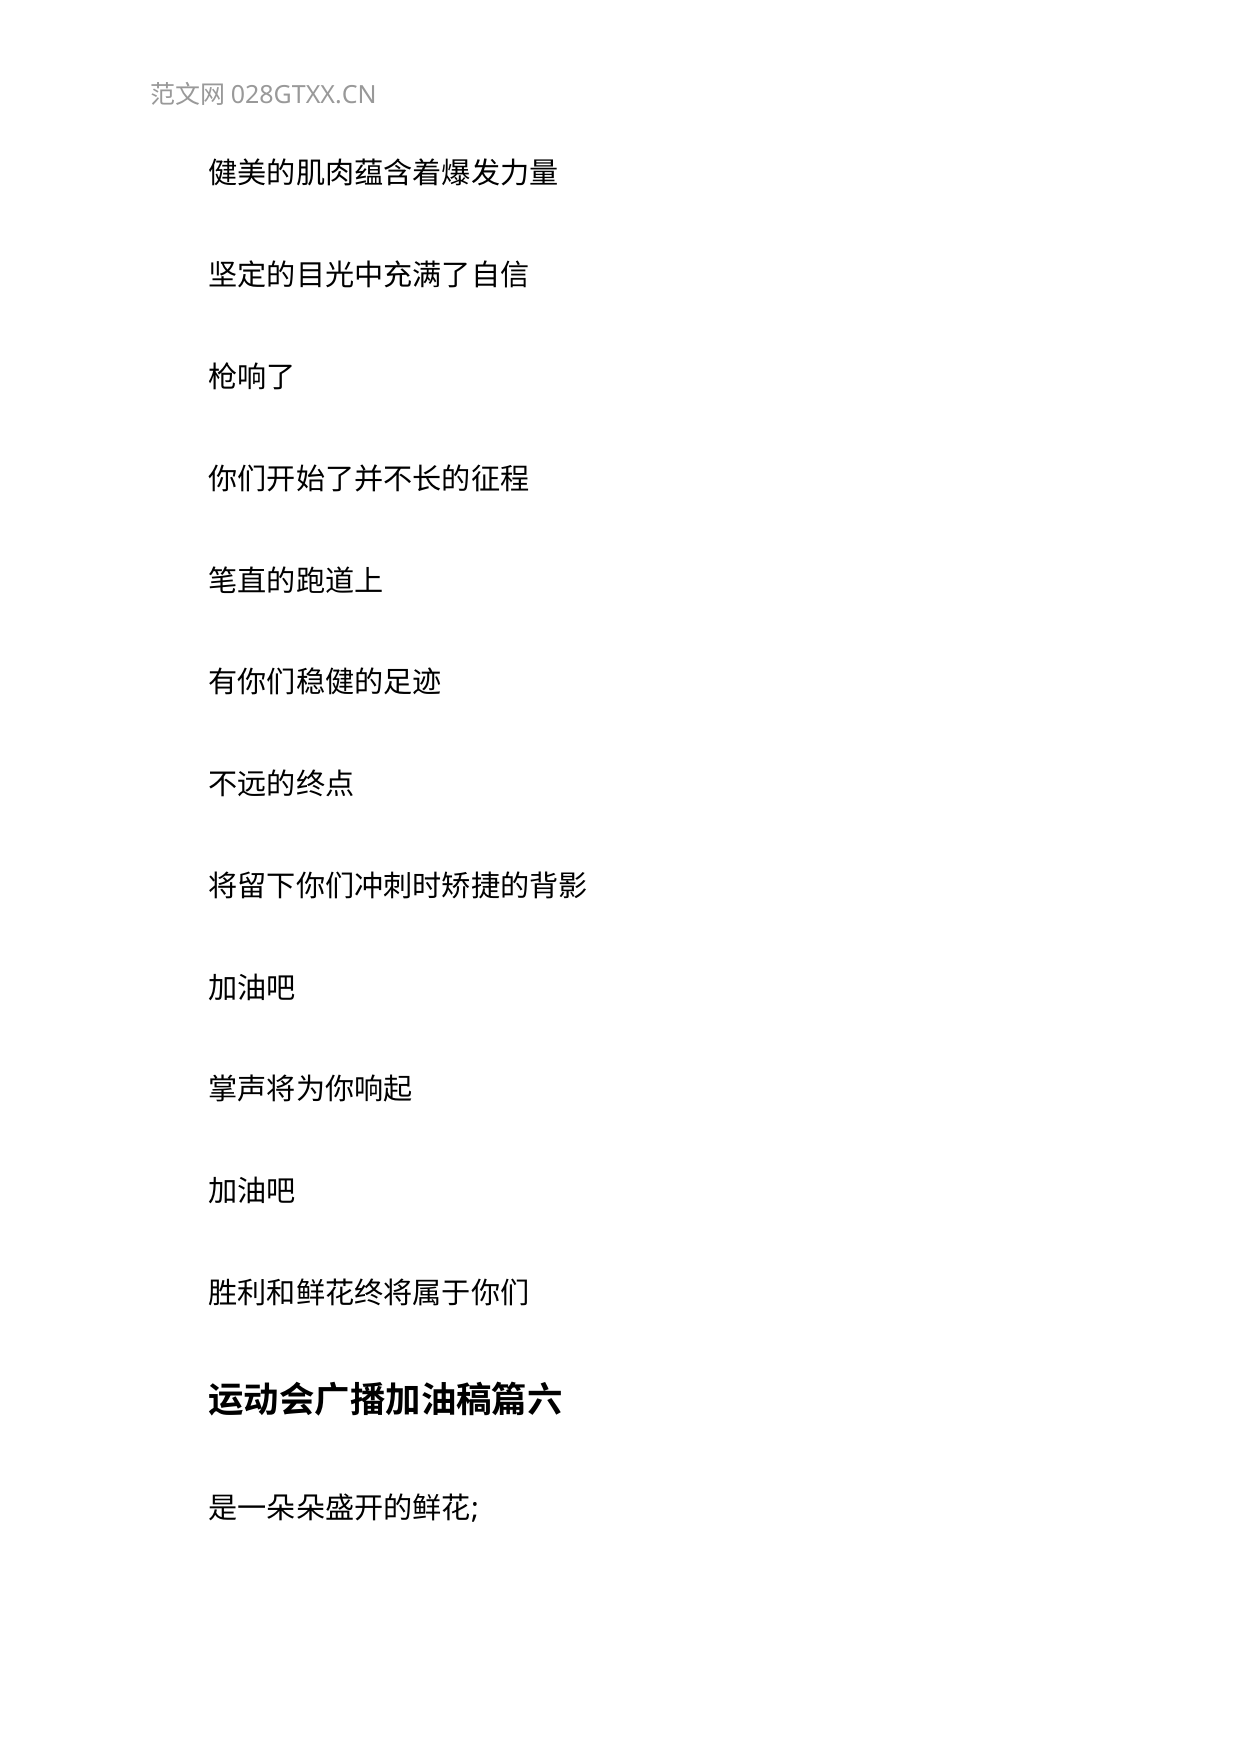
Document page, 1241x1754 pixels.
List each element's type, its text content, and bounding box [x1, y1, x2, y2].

text 坚定的目光中充满了自信 [150, 252, 1090, 294]
text 加油吧 [150, 964, 1090, 1006]
text 运动会广播加油稿篇六 [150, 1371, 1090, 1422]
text 不远的终点 [150, 761, 1090, 803]
text 掌声将为你响起 [150, 1066, 1090, 1108]
text 健美的肌肉蕴含着爆发力量 [150, 150, 1090, 192]
text 笔直的跑道上 [150, 557, 1090, 599]
text 有你们稳健的足迹 [150, 659, 1090, 701]
text 将留下你们冲刺时矫捷的背影 [150, 862, 1090, 905]
text 你们开始了并不长的征程 [150, 455, 1090, 498]
text 枪响了 [150, 353, 1090, 396]
text 是一朵朵盛开的鲜花; [150, 1485, 1090, 1527]
text 加油吧 [150, 1168, 1090, 1210]
text 胜利和鲜花终将属于你们 [150, 1269, 1090, 1312]
